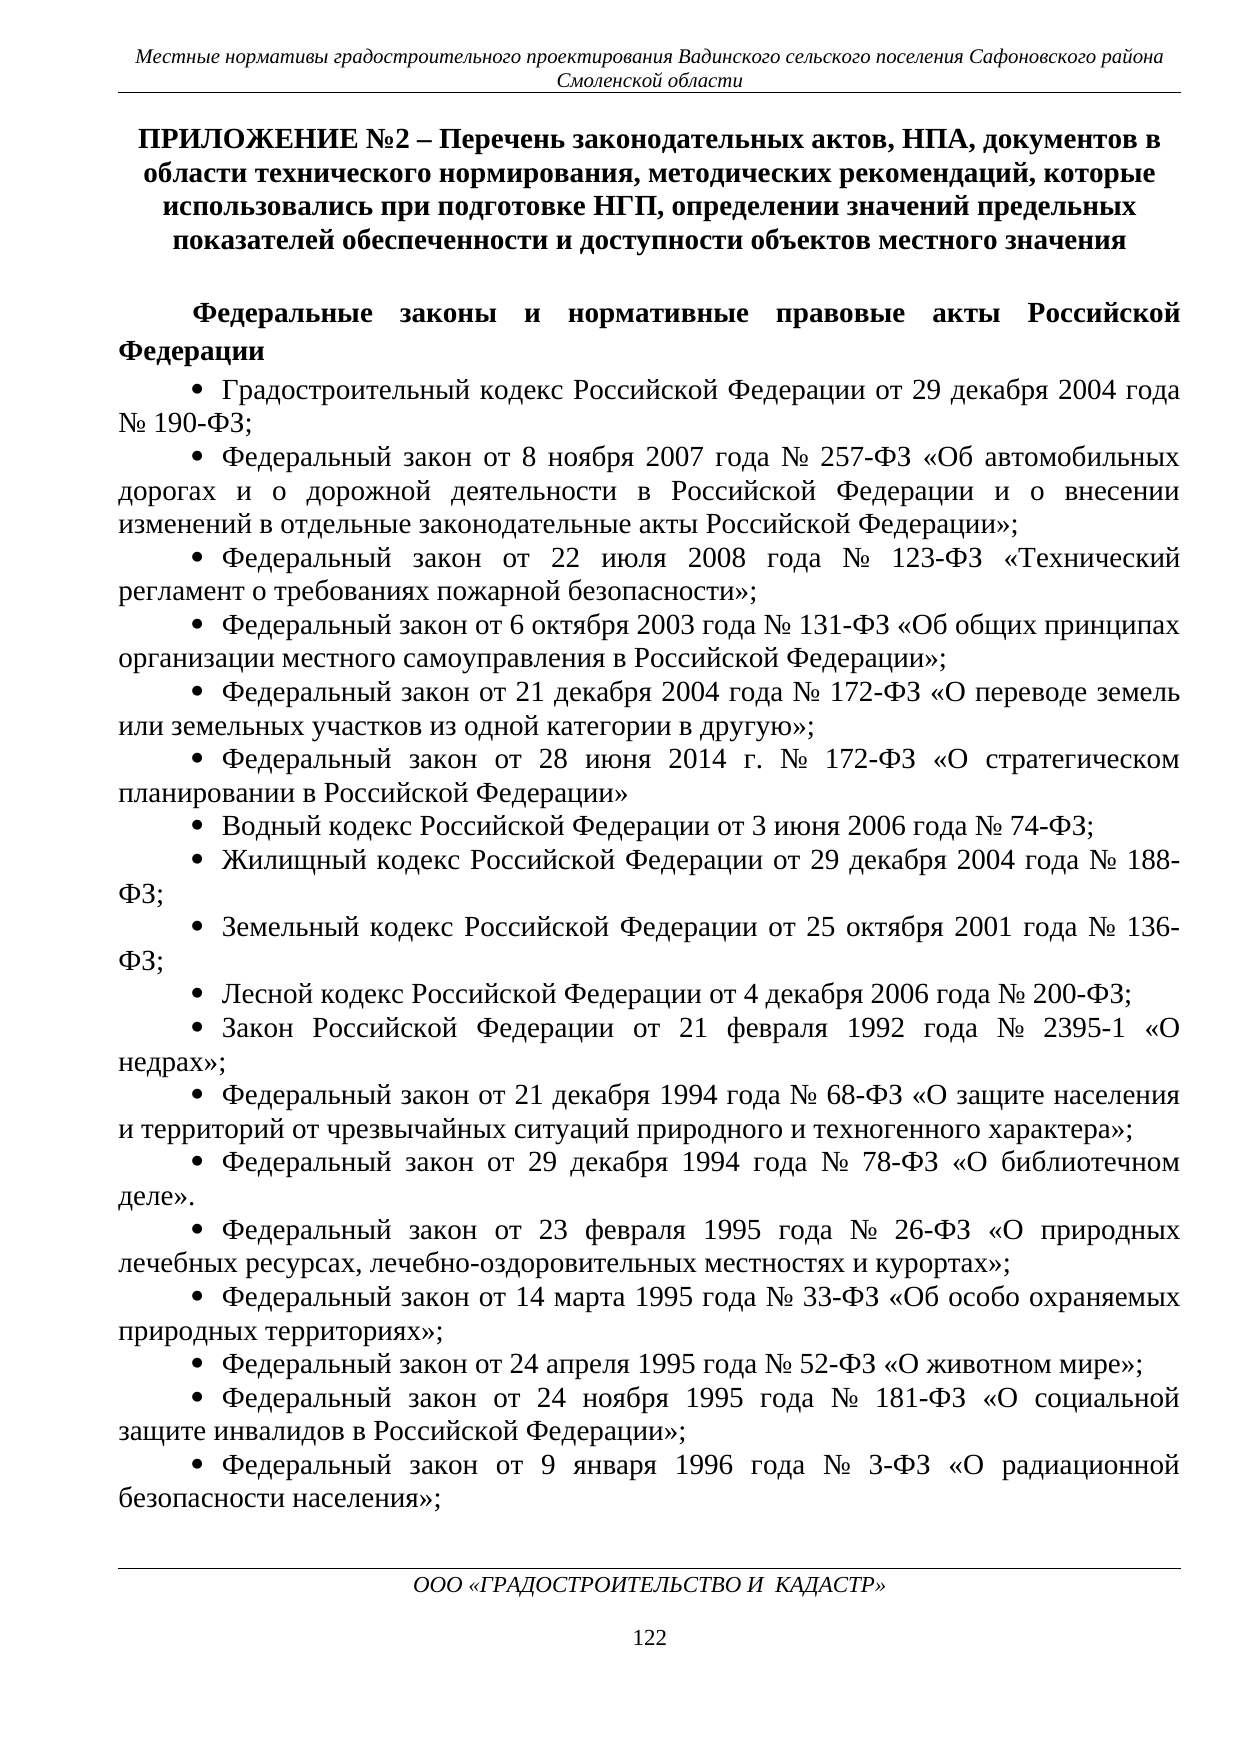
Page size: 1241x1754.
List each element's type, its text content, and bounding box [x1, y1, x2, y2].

list Федеральный закон от 24 ноября 1995 года № 181-ФЗ «О социальной защите инвалидов в Российской Федерации»; [118, 1380, 1181, 1447]
list Федеральный закон от 29 декабря 1994 года № 78-ФЗ «О библиотечном деле». [118, 1144, 1181, 1212]
list Градостроительный кодекс Российской Федерации от 29 декабря 2004 года № 190-ФЗ; [118, 372, 1181, 439]
list Федеральный закон от 21 декабря 2004 года № 172-ФЗ «О переводе земель или земельных участков из одной категории в другую»; [118, 674, 1181, 741]
list Федеральный закон от 22 июля 2008 года № 123-ФЗ «Технический регламент о требованиях пожарной безопасности»; [118, 540, 1181, 607]
list Федеральный закон от 21 декабря 1994 года № 68-ФЗ «О защите населения и территорий от чрезвычайных ситуаций природного и техногенного характера»; [118, 1077, 1181, 1144]
list Федеральный закон от 14 марта 1995 года № 33-ФЗ «Об особо охраняемых природных территориях»; [118, 1279, 1181, 1346]
list Земельный кодекс Российской Федерации от 25 октября 2001 года № 136-ФЗ; [118, 909, 1181, 977]
list Жилищный кодекс Российской Федерации от 29 декабря 2004 года № 188-ФЗ; [118, 842, 1181, 909]
list Федеральный закон от 24 апреля 1995 года № 52-ФЗ «О животном мире»; [118, 1346, 1181, 1380]
list Федеральный закон от 8 ноября 2007 года № 257-ФЗ «Об автомобильных дорогах и о дорожной деятельности в Российской Федерации и о внесении изменений в отдельные законодательные акты Российской Федерации»; [118, 439, 1181, 540]
list Федеральный закон от 28 июня 2014 г. № 172-ФЗ «О стратегическом планировании в Российской Федерации» [118, 741, 1181, 808]
list Федеральный закон от 9 января 1996 года № 3-ФЗ «О радиационной безопасности населения»; [118, 1447, 1181, 1514]
list Федеральный закон от 23 февраля 1995 года № 26-ФЗ «О природных лечебных ресурсах, лечебно-оздоровительных местностях и курортах»; [118, 1212, 1181, 1279]
list Федеральный закон от 6 октября 2003 года № 131-ФЗ «Об общих принципах организации местного самоуправления в Российской Федерации»; [118, 607, 1181, 674]
list Водный кодекс Российской Федерации от 3 июня 2006 года № 74-ФЗ; [118, 808, 1181, 842]
text Федеральные законы и нормативные правовые акты Российской Федерации [118, 295, 1181, 367]
list Лесной кодекс Российской Федерации от 4 декабря 2006 года № 200-ФЗ; [118, 977, 1181, 1010]
list Закон Российской Федерации от 21 февраля 1992 года № 2395-1 «О недрах»; [118, 1010, 1181, 1077]
text ПРИЛОЖЕНИЕ №2 – Перечень законодательных актов, НПА, документов в области технического нормирования, методических рекомендаций, которые использовались при подготовке НГП, определении значений предельных показателей обеспеченности и доступности объектов местного значения [118, 121, 1181, 256]
